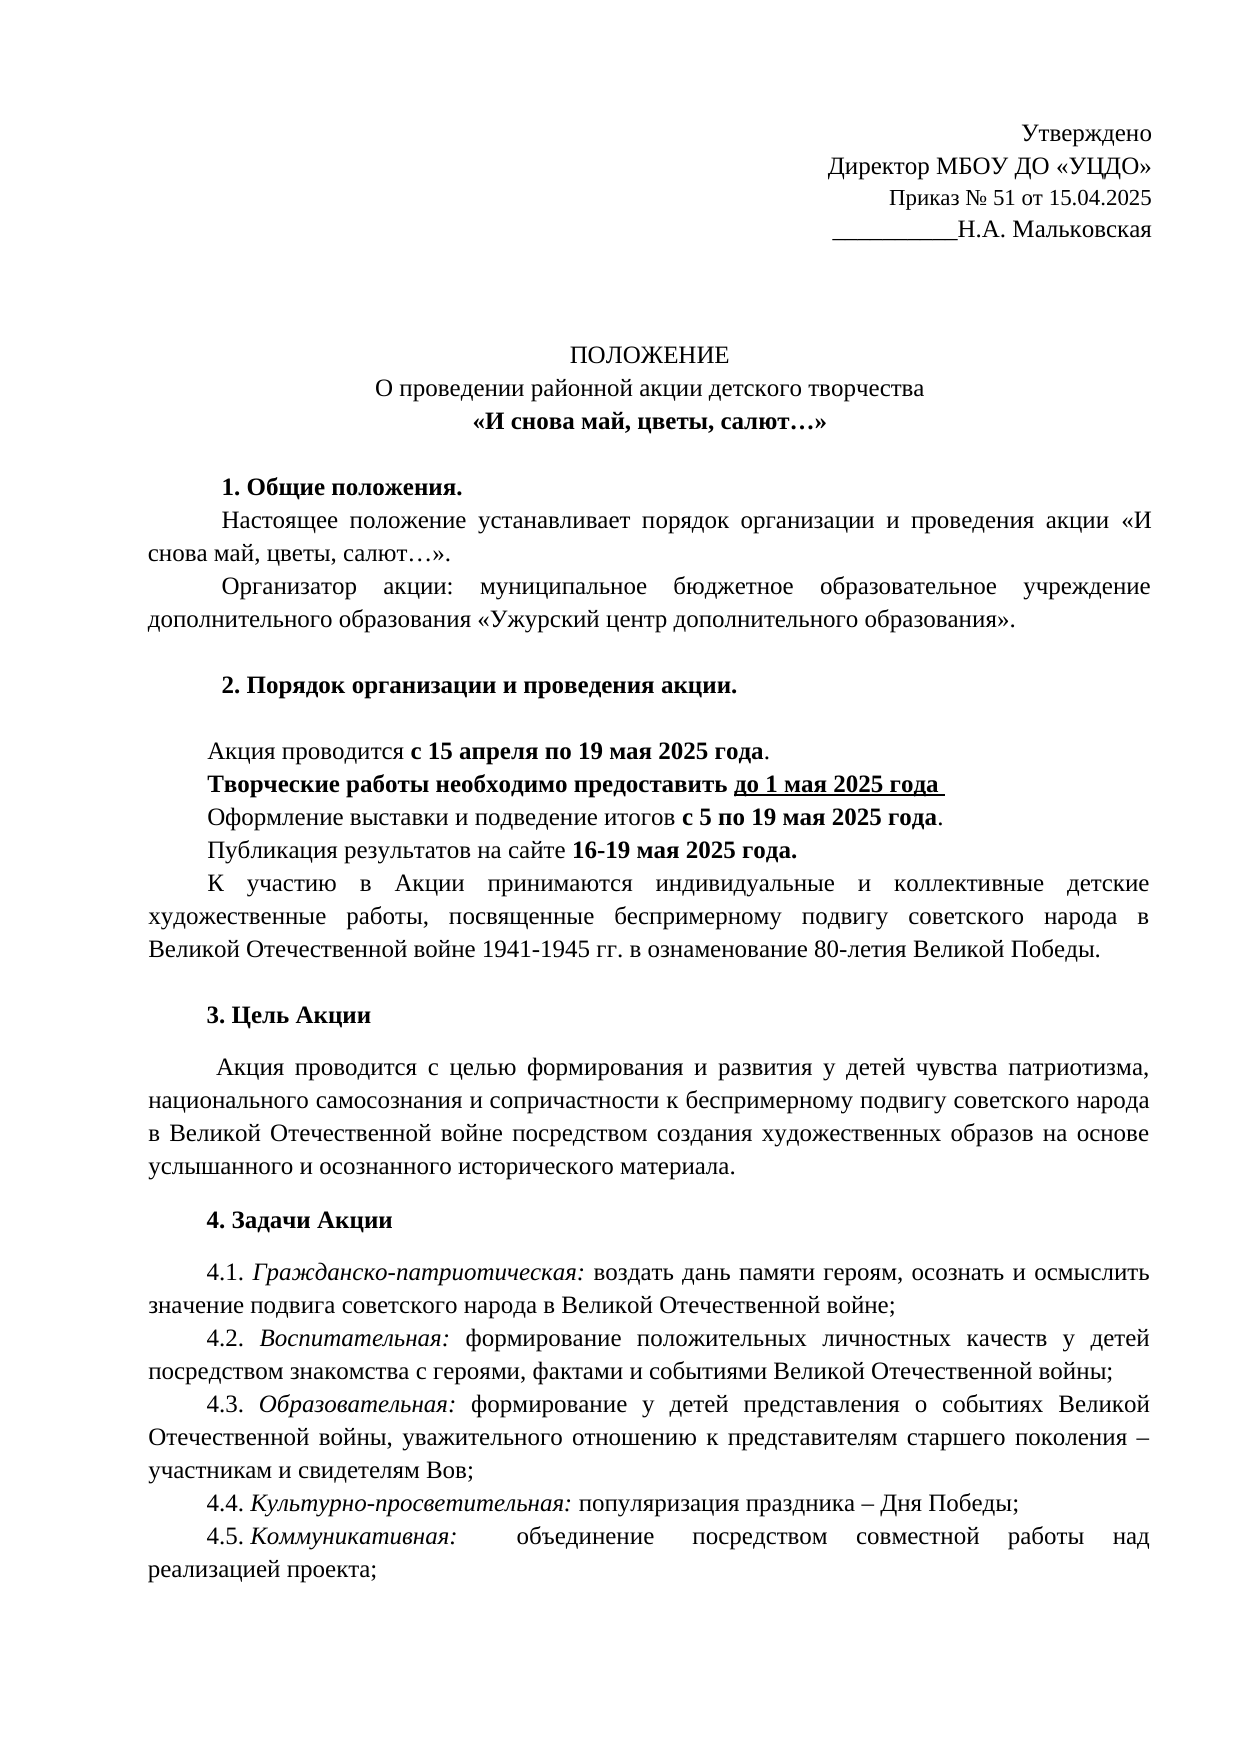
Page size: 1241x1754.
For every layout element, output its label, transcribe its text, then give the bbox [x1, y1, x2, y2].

text 3. Цель Акции [206, 1000, 1151, 1029]
text Публикация результатов на сайте 16-19 мая 2025 года. [148, 835, 1152, 864]
text __________Н.А. Мальковская [148, 214, 1152, 243]
text Директор МБОУ ДО «УЦДО» [148, 151, 1152, 180]
text 4. Задачи Акции [206, 1205, 1151, 1234]
text Организатор акции: муниципальное бюджетное образовательное учреждение дополнительного образования «Ужурский центр дополнительного образования». [148, 571, 1152, 633]
text 4.1. Гражданско-патриотическая: воздать дань памяти героям, осознать и осмыслить значение подвига советского народа в Великой Отечественной войне; [148, 1257, 1150, 1319]
text Утверждено [148, 118, 1152, 147]
text Акция проводится c 15 апреля по 19 мая 2025 года. [148, 736, 1152, 765]
text Оформление выставки и подведение итогов с 5 по 19 мая 2025 года. [148, 802, 1152, 831]
text ПОЛОЖЕНИЕ [148, 340, 1152, 368]
text Творческие работы необходимо предоставить до 1 мая 2025 года [148, 769, 1152, 798]
text 4.2. Воспитательная: формирование положительных личностных качеств у детей посредством знакомства с героями, фактами и событиями Великой Отечественной войны; [148, 1323, 1150, 1385]
text 4.4. Культурно-просветительная: популяризация праздника – Дня Победы; [148, 1488, 1150, 1517]
text 1. Общие положения. [148, 472, 1152, 501]
text О проведении районной акции детского творчества [148, 373, 1152, 402]
text Акция проводится с целью формирования и развития у детей чувства патриотизма, национального самосознания и сопричастности к беспримерному подвигу советского народа в Великой Отечественной войне посредством создания художественных образов на основе услышанного и осознанного исторического материала. [148, 1052, 1150, 1180]
text 2. Порядок организации и проведения акции. [207, 670, 1152, 699]
text 4.5. Коммуникативная: объединение посредством совместной работы над реализацией проекта; [148, 1521, 1150, 1583]
text Настоящее положение устанавливает порядок организации и проведения акции «И снова май, цветы, салют…». [148, 505, 1152, 567]
text «И снова май, цветы, салют…» [148, 406, 1152, 434]
text К участию в Акции принимаются индивидуальные и коллективные детские художественные работы, посвященные беспримерному подвигу советского народа в Великой Отечественной войне 1941-1945 гг. в ознаменование 80-летия Великой Победы. [148, 868, 1150, 963]
text 4.3. Образовательная: формирование у детей представления о событиях Великой Отечественной войны, уважительного отношению к представителям старшего поколения – участникам и свидетелям Вов; [148, 1389, 1150, 1484]
text Приказ № 51 от 15.04.2025 [148, 184, 1152, 211]
